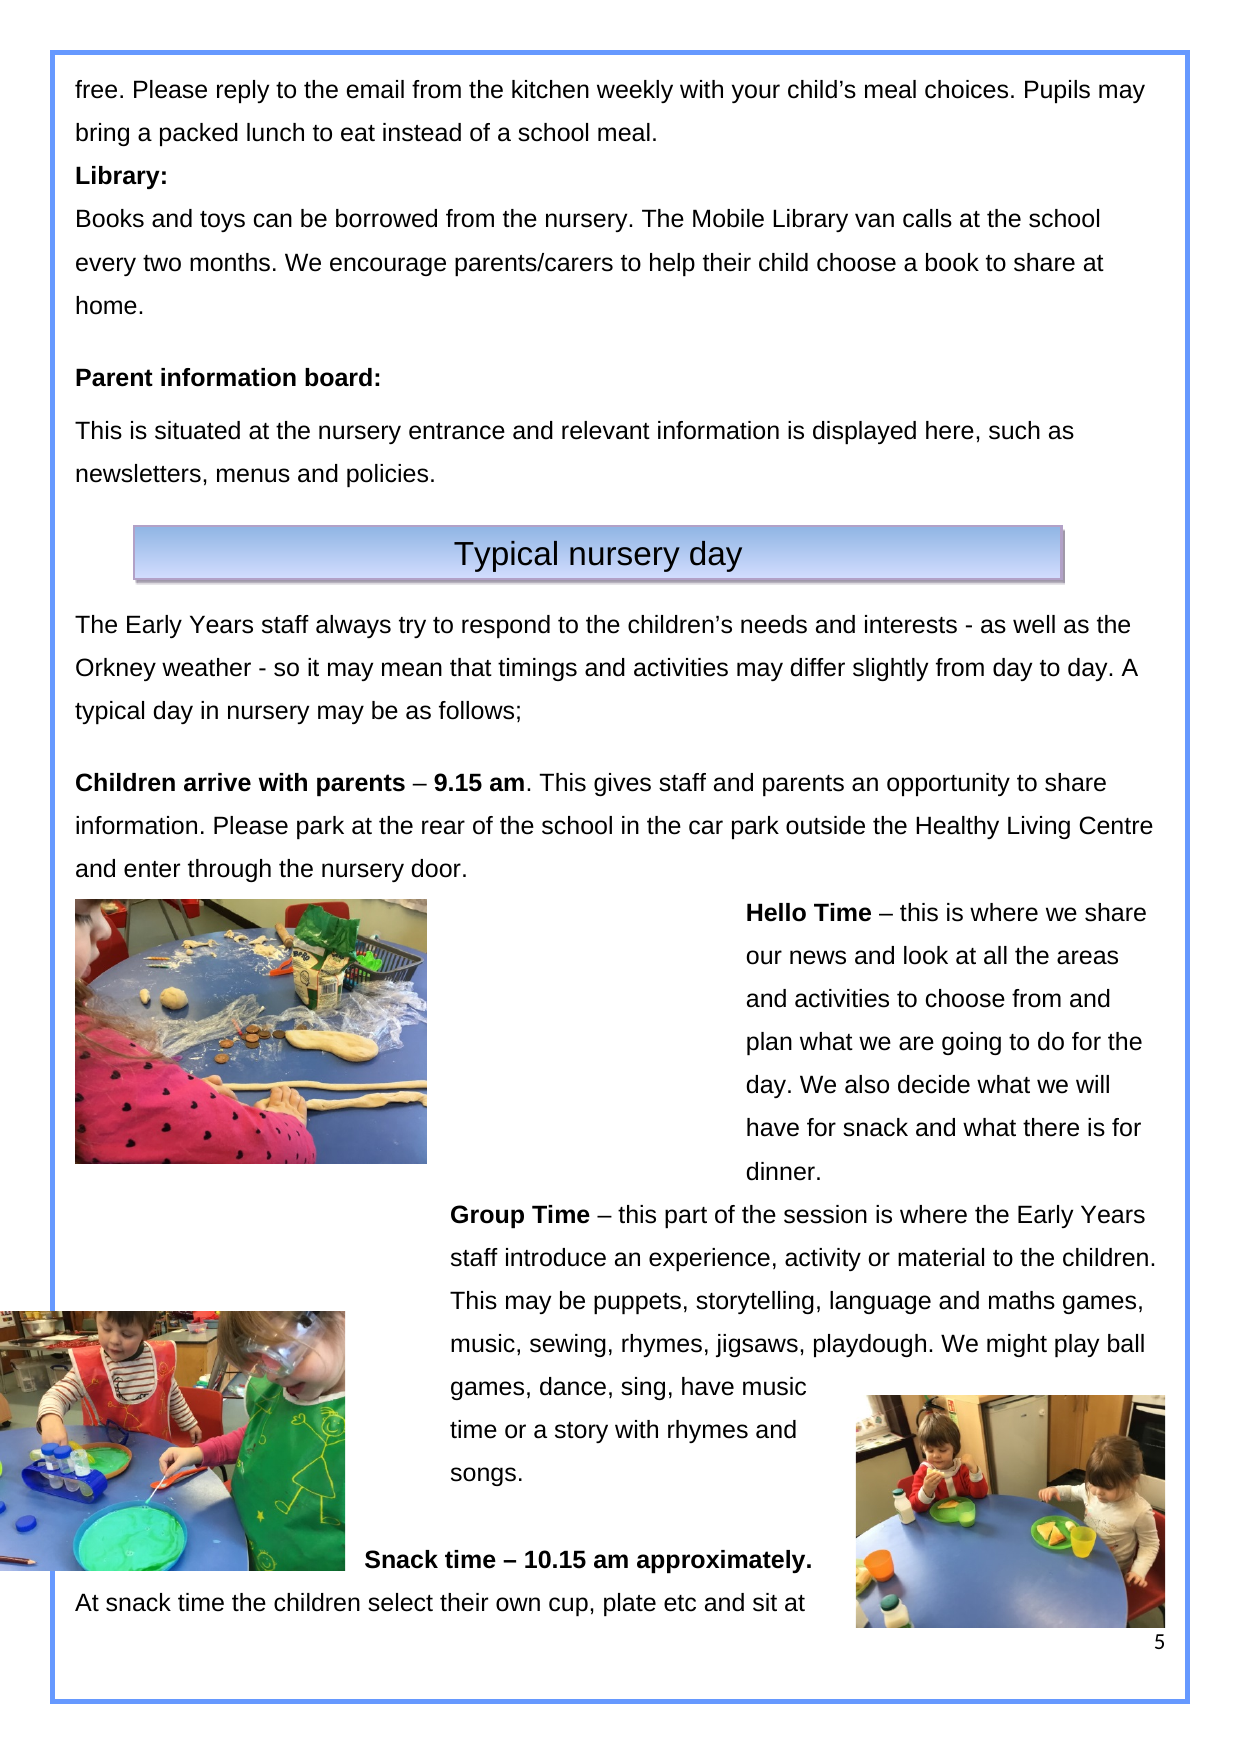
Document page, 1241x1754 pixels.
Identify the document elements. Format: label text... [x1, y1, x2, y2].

picture [855, 1395, 1166, 1628]
text Books and toys can be borrowed from the nursery. The Mobile Library van calls at the school every two months. We encourage parents/carers to help their child choose a book to share at home. [75, 204, 1165, 319]
text Group Time – this part of the session is where the Early Years staff introduce an experience, activity or material to the children. This may be puppets, storytelling, language and maths games, music, sewing, rhymes, jigsaws, playdough. We might play ball games, dance, sing, have music time or a story with rhymes and songs. [450, 1200, 1165, 1487]
text The Early Years staff always try to respond to the children’s needs and interests - as well as the Orkney weather - so it may mean that timings and activities may differ slightly from day to day. A typical day in nursery may be as follows; [75, 610, 1165, 725]
text This is situated at the nursery entrance and relevant information is displayed here, such as newsletters, menus and policies. [75, 416, 1165, 488]
text Library: [75, 161, 1165, 190]
picture [75, 899, 427, 1164]
text Parent information board: [75, 362, 1165, 391]
text Children arrive with parents – 9.15 am. This gives staff and parents an opportunity to share information. Please park at the rear of the school in the car park outside the Healthy Living Centre and enter through the nursery door. [75, 768, 1165, 883]
picture [0, 1311, 346, 1571]
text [75, 75, 1165, 147]
text Hello Time – this is where we share our news and look at all the areas and activities to choose from and plan what we are going to do for the day. We also decide what we will have for snack and what there is for dinner. [375, 898, 1165, 1185]
